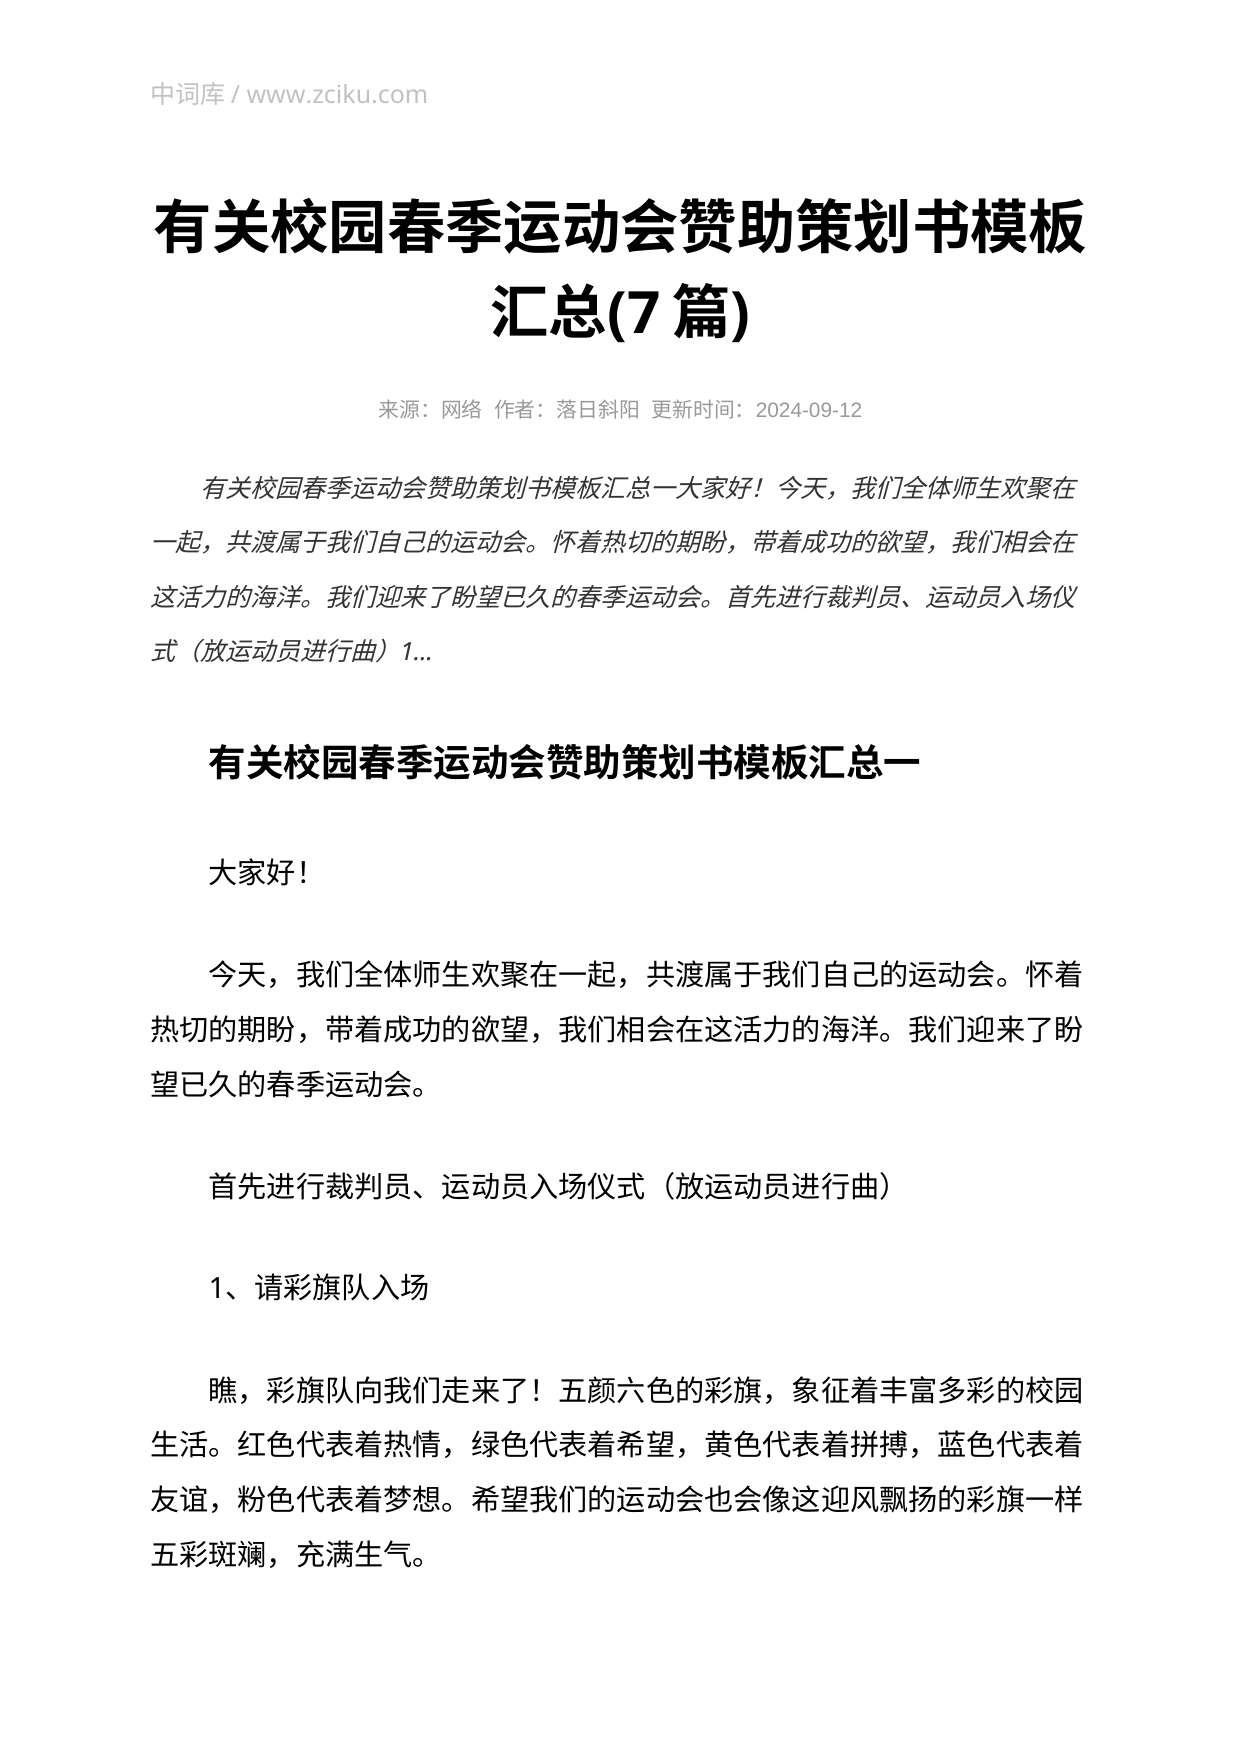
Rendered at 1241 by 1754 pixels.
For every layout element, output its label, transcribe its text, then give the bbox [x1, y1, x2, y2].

text 瞧，彩旗队向我们走来了！五颜六色的彩旗，象征着丰富多彩的校园生活。红色代表着热情，绿色代表着希望，黄色代表着拼搏，蓝色代表着友谊，粉色代表着梦想。希望我们的运动会也会像这迎风飘扬的彩旗一样五彩斑斓，充满生气。 [150, 1367, 1090, 1574]
text 1、请彩旗队入场 [150, 1265, 1090, 1307]
text 大家好！ [150, 850, 1090, 892]
text 来源：网络 作者：落日斜阳 更新时间：2024-09-12 [150, 397, 1090, 421]
text 有关校园春季运动会赞助策划书模板汇总一 [150, 733, 1090, 787]
text 有关校园春季运动会赞助策划书模板汇总一大家好！今天，我们全体师生欢聚在一起，共渡属于我们自己的运动会。怀着热切的期盼，带着成功的欲望，我们相会在这活力的海洋。我们迎来了盼望已久的春季运动会。首先进行裁判员、运动员入场仪式（放运动员进行曲）1... [150, 468, 1090, 668]
text 今天，我们全体师生欢聚在一起，共渡属于我们自己的运动会。怀着热切的期盼，带着成功的欲望，我们相会在这活力的海洋。我们迎来了盼望已久的春季运动会。 [150, 952, 1090, 1104]
text 首先进行裁判员、运动员入场仪式（放运动员进行曲） [150, 1163, 1090, 1206]
subtitle 有关校园春季运动会赞助策划书模板汇总(7篇) [150, 181, 1090, 351]
